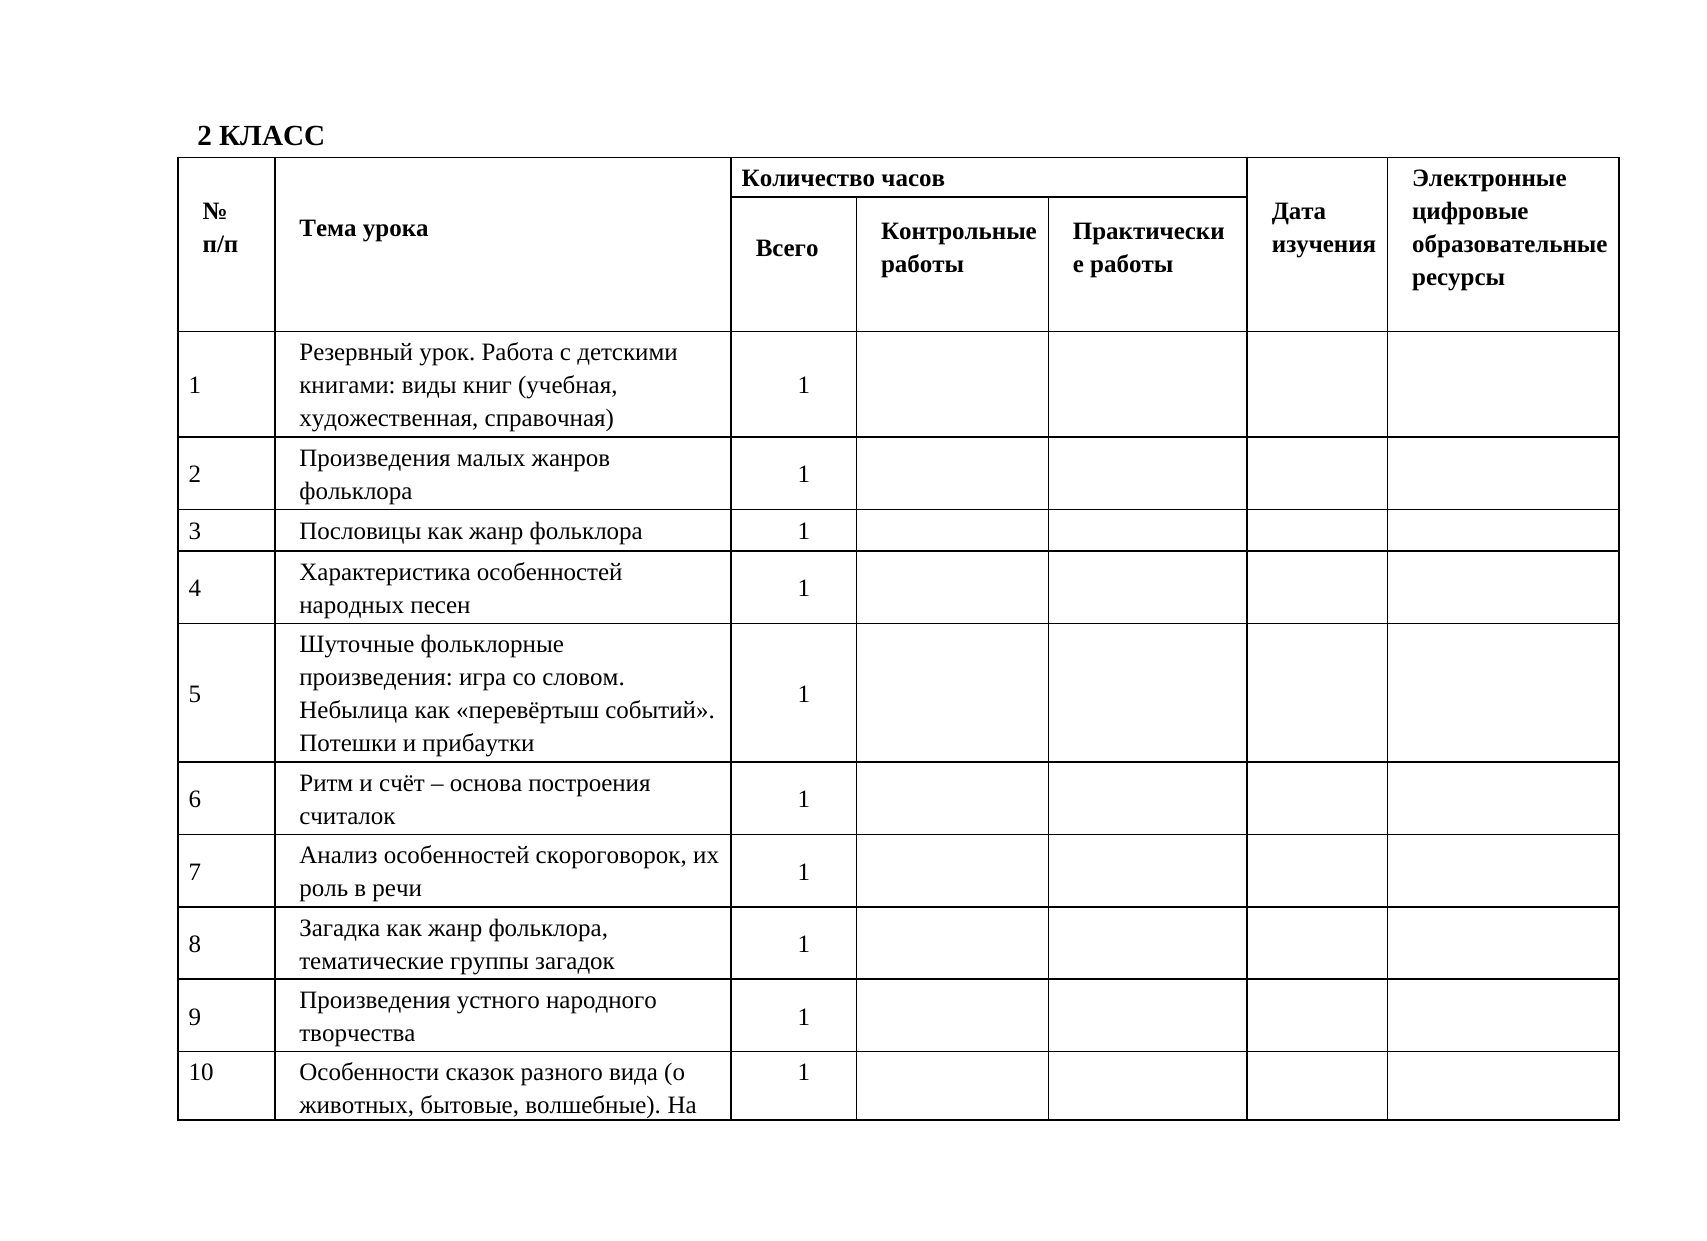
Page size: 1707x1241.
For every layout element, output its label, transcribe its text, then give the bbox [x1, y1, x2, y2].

table_header Электронные цифровые образовательные ресурсы [1388, 158, 1618, 331]
table_cell Практические работы [1049, 198, 1246, 331]
table_cell Ритм и счёт – основа построения считалок [276, 763, 730, 833]
table_cell 1 [732, 980, 856, 1051]
table_cell 6 [179, 763, 274, 833]
table_header Тема урока [276, 158, 730, 331]
table_cell 10 [179, 1052, 274, 1119]
table_cell [857, 908, 1048, 978]
table_cell [857, 438, 1048, 508]
table_cell [1248, 510, 1387, 550]
table_cell [1248, 332, 1387, 436]
table_cell [1388, 835, 1618, 906]
table_cell [1388, 763, 1618, 833]
table_cell 1 [732, 1052, 856, 1119]
table_cell [1388, 438, 1618, 508]
table_cell [1388, 980, 1618, 1051]
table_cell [276, 1052, 730, 1119]
table_cell 4 [179, 552, 274, 623]
table_cell 1 [732, 624, 856, 761]
table_cell [1248, 1052, 1387, 1119]
table_cell 1 [732, 908, 856, 978]
table_cell Пословицы как жанр фольклора [276, 510, 730, 550]
table_cell 7 [179, 835, 274, 906]
text 2 КЛАСС [190, 118, 1618, 152]
table_cell 3 [179, 510, 274, 550]
table_cell [1248, 980, 1387, 1051]
table_cell [1049, 763, 1246, 833]
table_cell [857, 763, 1048, 833]
table_cell [1388, 908, 1618, 978]
table_cell 1 [732, 438, 856, 508]
table_cell [857, 624, 1048, 761]
table_cell [1388, 510, 1618, 550]
table_cell [857, 1052, 1048, 1119]
table_cell Контрольные работы [857, 198, 1048, 331]
table_cell [1049, 438, 1246, 508]
table_cell [857, 510, 1048, 550]
table_cell 1 [732, 332, 856, 436]
table_cell 1 [732, 552, 856, 623]
table_cell 9 [179, 980, 274, 1051]
table_cell 8 [179, 908, 274, 978]
table_cell Характеристика особенностей народных песен [276, 552, 730, 623]
table_cell [857, 835, 1048, 906]
table_cell [1049, 908, 1246, 978]
table_cell [1388, 1052, 1618, 1119]
table_cell Произведения малых жанров фольклора [276, 438, 730, 508]
table_cell [1388, 552, 1618, 623]
table_cell [1248, 835, 1387, 906]
table_cell 1 [732, 835, 856, 906]
table_cell [1049, 510, 1246, 550]
table_cell [1049, 835, 1246, 906]
table_header № п/п [179, 158, 274, 331]
table_cell [1248, 438, 1387, 508]
table_cell Анализ особенностей скороговорок, их роль в речи [276, 835, 730, 906]
table_cell [857, 332, 1048, 436]
table_header Дата изучения [1248, 158, 1387, 331]
table_cell Резервный урок. Работа с детскими книгами: виды книг (учебная, художественная, справочная) [276, 332, 730, 436]
table_cell Всего [732, 198, 856, 331]
table_cell Шуточные фольклорные произведения: игра со словом. Небылица как «перевёртыш событий». Потешки и прибаутки [276, 624, 730, 761]
table_cell [1248, 552, 1387, 623]
table_cell Загадка как жанр фольклора, тематические группы загадок [276, 908, 730, 978]
table_cell [1248, 908, 1387, 978]
table_cell [1388, 332, 1618, 436]
table_cell [1049, 624, 1246, 761]
table_cell 5 [179, 624, 274, 761]
table_cell 2 [179, 438, 274, 508]
table_cell [1049, 980, 1246, 1051]
table_cell 1 [179, 332, 274, 436]
table_cell [1248, 763, 1387, 833]
table_cell [857, 980, 1048, 1051]
table_cell [1049, 552, 1246, 623]
table_cell Произведения устного народного творчества [276, 980, 730, 1051]
table_cell 1 [732, 763, 856, 833]
table_cell 1 [732, 510, 856, 550]
table_cell [857, 552, 1048, 623]
table_header Количество часов [732, 158, 1246, 196]
table_cell [1248, 624, 1387, 761]
table_cell [1388, 624, 1618, 761]
table_cell [1049, 332, 1246, 436]
table_cell [1049, 1052, 1246, 1119]
